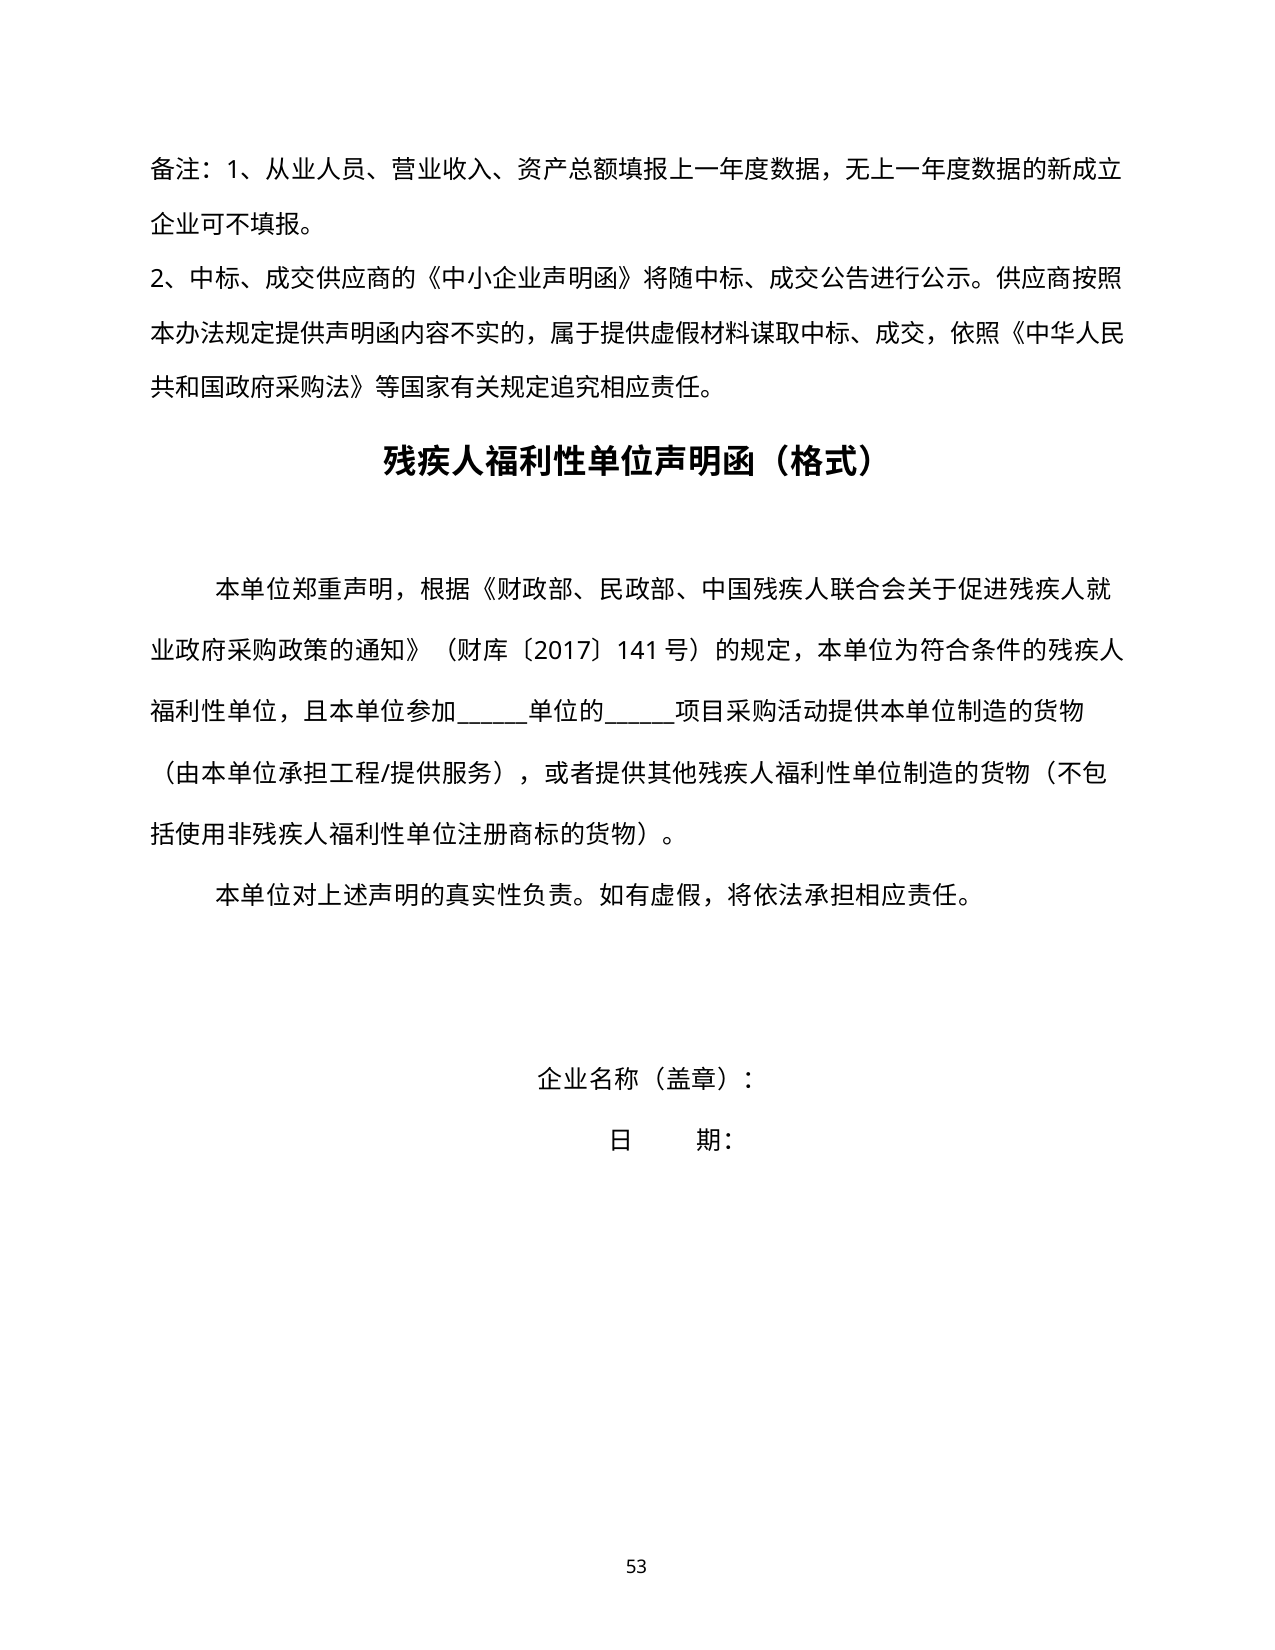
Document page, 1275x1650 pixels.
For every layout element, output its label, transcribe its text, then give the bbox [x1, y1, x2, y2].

text 企业名称（盖章）： [150, 1034, 962, 1096]
text 本单位郑重声明，根据《财政部、民政部、中国残疾人联合会关于促进残疾人就业政府采购政策的通知》（财库〔2017〕141号）的规定，本单位为符合条件的残疾人福利性单位，且本单位参加______单位的______项目采购活动提供本单位制造的货物（由本单位承担工程/提供服务），或者提供其他残疾人福利性单位制造的货物（不包括使用非残疾人福利性单位注册商标的货物）。 [150, 544, 1125, 851]
text 残疾人福利性单位声明函（格式） [150, 422, 1125, 483]
text 备注：1、从业人员、营业收入、资产总额填报上一年度数据，无上一年度数据的新成立企业可不填报。 [150, 150, 1125, 241]
text 本单位对上述声明的真实性负责。如有虚假，将依法承担相应责任。 [150, 851, 1125, 912]
text 日 期： [150, 1096, 962, 1157]
text 2、中标、成交供应商的《中小企业声明函》将随中标、成交公告进行公示。供应商按照本办法规定提供声明函内容不实的，属于提供虚假材料谋取中标、成交，依照《中华人民共和国政府采购法》等国家有关规定追究相应责任。 [150, 259, 1125, 404]
